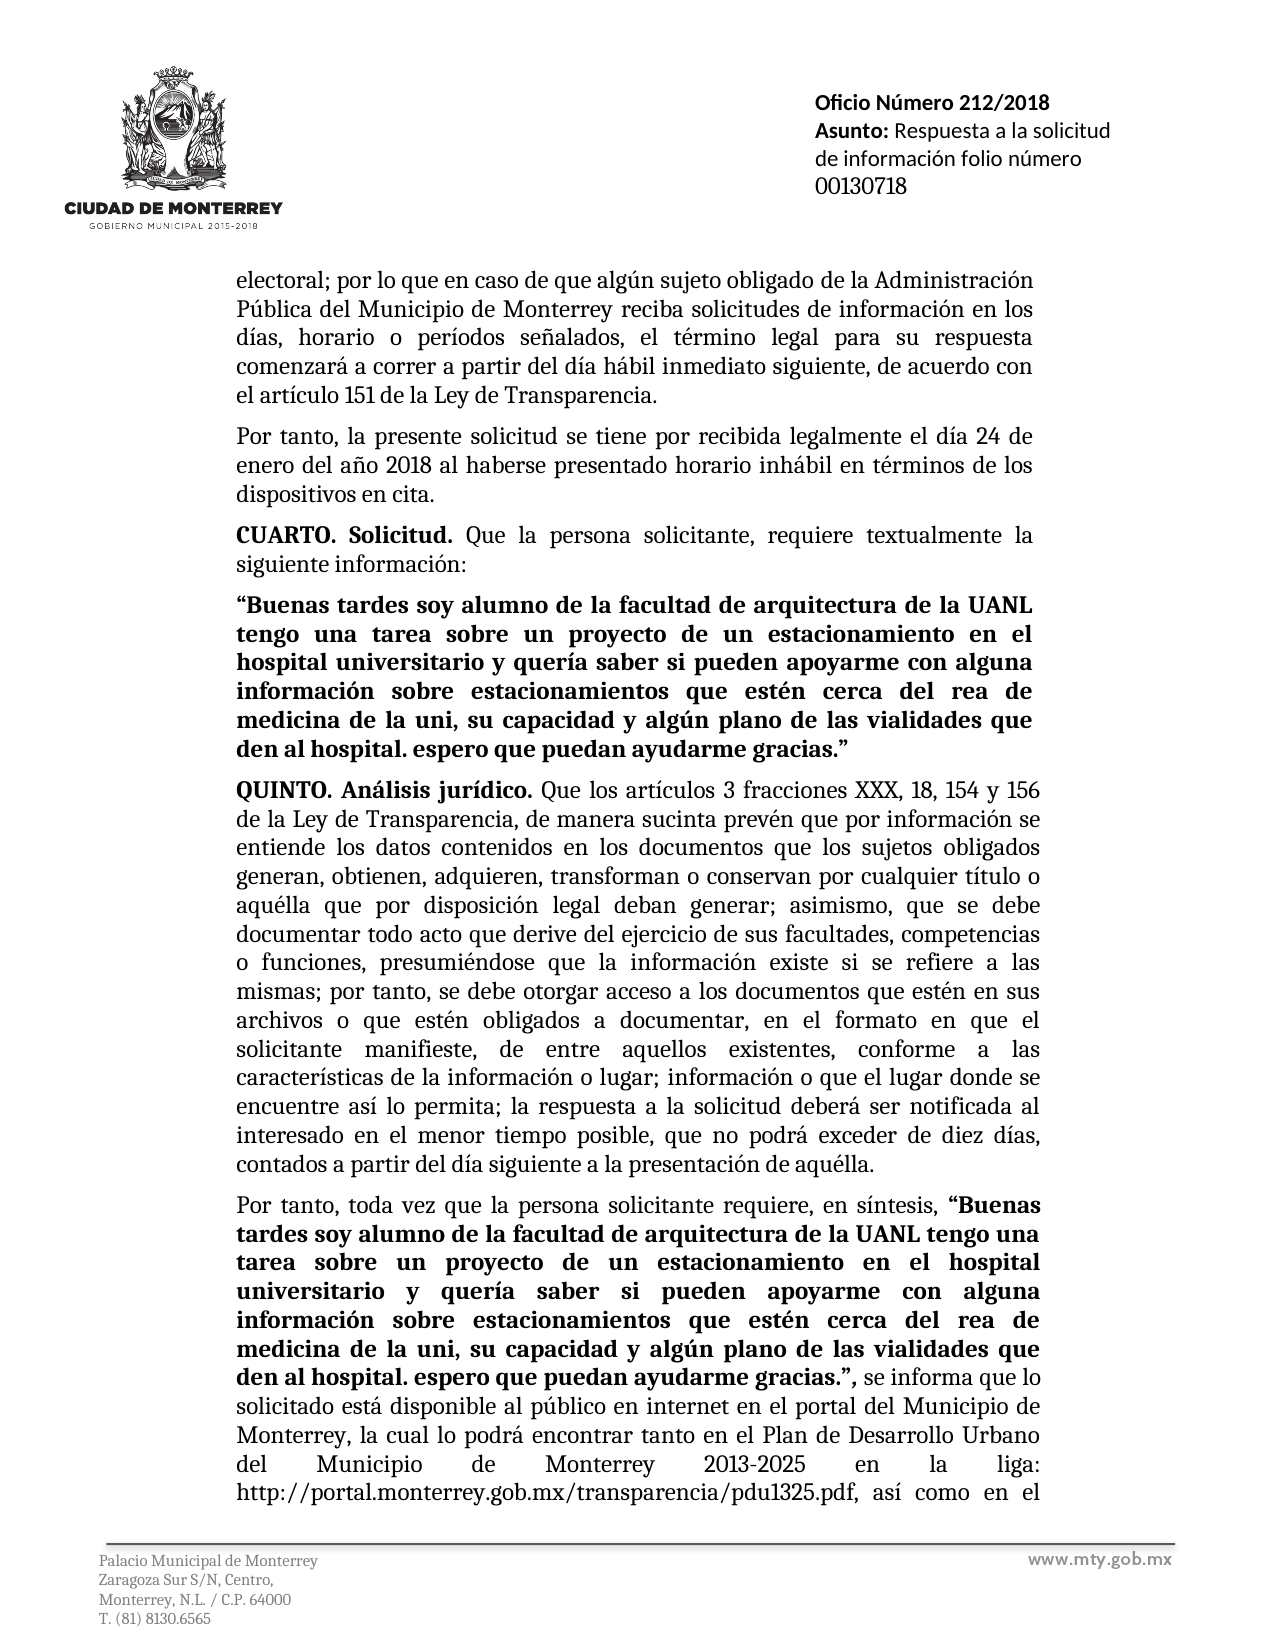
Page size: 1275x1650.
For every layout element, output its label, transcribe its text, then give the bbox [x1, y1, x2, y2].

text “Buenas tardes soy alumno de la facultad de arquitectura de la UANL tengo una tarea sobre un proyecto de un estacionamiento en el hospital universitario y quería saber si pueden apoyarme con alguna información sobre estacionamientos que estén cerca del rea de medicina de la uni, su capacidad y algún plano de las vialidades que den al hospital. espero que puedan ayudarme gracias.” [236, 591, 1034, 763]
text Por tanto, la presente solicitud se tiene por recibida legalmente el día 24 de enero del año 2018 al haberse presentado horario inhábil en términos de los dispositivos en cita. [236, 422, 1034, 508]
picture [48, 51, 304, 251]
text QUINTO. Análisis jurídico. Que los artículos 3 fracciones XXX, 18, 154 y 156 de la Ley de Transparencia, de manera sucinta prevén que por información se entiende los datos contenidos en los documentos que los sujetos obligados generan, obtienen, adquieren, transforman o conservan por cualquier título o aquélla que por disposición legal deban generar; asimismo, que se debe documentar todo acto que derive del ejercicio de sus facultades, competencias o funciones, presumiéndose que la información existe si se refiere a las mismas; por tanto, se debe otorgar acceso a los documentos que estén en sus archivos o que estén obligados a documentar, en el formato en que el solicitante manifieste, de entre aquellos existentes, conforme a las características de la información o lugar; información o que el lugar donde se encuentre así lo permita; la respuesta a la solicitud deberá ser notificada al interesado en el menor tiempo posible, que no podrá exceder de diez días, contados a partir del día siguiente a la presentación de aquélla. [236, 776, 1041, 1178]
text CUARTO. Solicitud. Que la persona solicitante, requiere textualmente la siguiente información: [236, 521, 1034, 578]
picture [1018, 1545, 1187, 1579]
